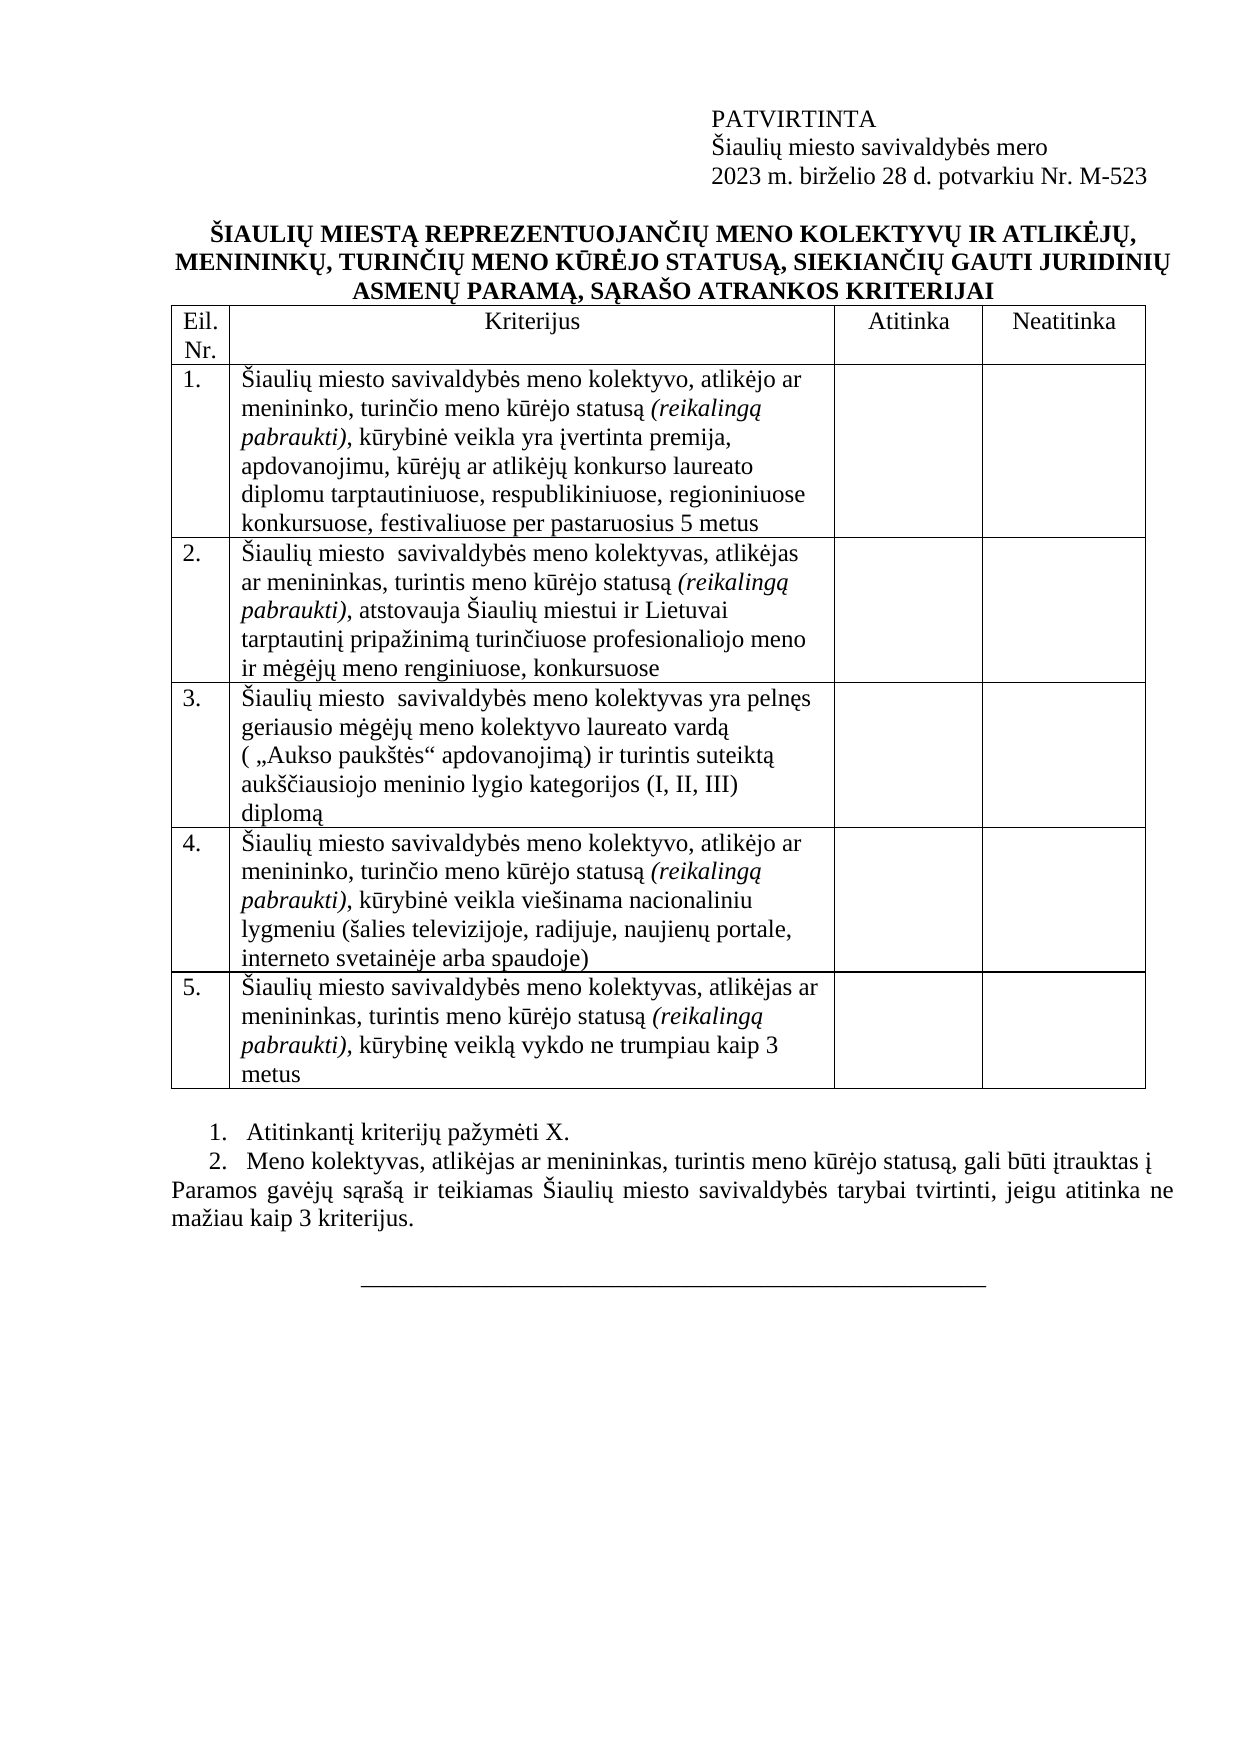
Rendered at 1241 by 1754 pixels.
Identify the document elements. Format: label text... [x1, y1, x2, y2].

table_cell Šiaulių miesto savivaldybės meno kolektyvo, atlikėjo ar menininko, turinčio meno kūrėjo statusą (reikalingą pabraukti), kūrybinė veikla yra įvertinta premija, apdovanojimu, kūrėjų ar atlikėjų konkurso laureato diplomu tarptautiniuose, respublikiniuose, regioniniuose konkursuose, festivaliuose per pastaruosius 5 metus [230, 365, 834, 537]
table_header Atitinka [835, 306, 982, 363]
table_cell 3. [172, 683, 229, 827]
table_cell Šiaulių miesto savivaldybės meno kolektyvo, atlikėjo ar menininko, turinčio meno kūrėjo statusą (reikalingą pabraukti), kūrybinė veikla viešinama nacionaliniu lygmeniu (šalies televizijoje, radijuje, naujienų portale, interneto svetainėje arba spaudoje) [230, 828, 834, 971]
text Šiaulių miesto savivaldybės mero [171, 132, 1181, 161]
table_cell 1. [172, 365, 229, 537]
table_cell [983, 973, 1145, 1087]
table_cell [983, 538, 1145, 682]
text __________________________________________________ [171, 1261, 1175, 1290]
table_cell [835, 683, 982, 827]
list Atitinkantį kriterijų pažymėti X. [209, 1117, 1175, 1146]
table_cell [983, 828, 1145, 971]
text ŠIAULIŲ MIESTĄ REPREZENTUOJANČIŲ MENO KOLEKTYVŲ IR ATLIKĖJŲ, MENININKŲ, TURINČIŲ MENO KŪRĖJO STATUSĄ, SIEKIANČIŲ GAUTI JURIDINIŲ ASMENŲ PARAMĄ, SĄRAŠO ATRANKOS KRITERIJAI [171, 219, 1175, 305]
table_cell [835, 538, 982, 682]
list Meno kolektyvas, atlikėjas ar menininkas, turintis meno kūrėjo statusą, gali būti įtrauktas į [209, 1146, 1175, 1175]
table_header Eil. Nr. [172, 306, 229, 363]
text Paramos gavėjų sąrašą ir teikiamas Šiaulių miesto savivaldybės tarybai tvirtinti, jeigu atitinka ne mažiau kaip 3 kriterijus. [171, 1175, 1175, 1232]
table_cell [983, 683, 1145, 827]
table_cell [835, 828, 982, 971]
table_cell 4. [172, 828, 229, 971]
table_cell 2. [172, 538, 229, 682]
text PATVIRTINTA [576, 104, 1174, 132]
text 2023 m. birželio 28 d. potvarkiu Nr. M-523 [711, 161, 1175, 190]
table_cell 5. [172, 973, 229, 1087]
table_cell Šiaulių miesto savivaldybės meno kolektyvas yra pelnęs geriausio mėgėjų meno kolektyvo laureato vardą ( „Aukso paukštės“ apdovanojimą) ir turintis suteiktą aukščiausiojo meninio lygio kategorijos (I, II, III) diplomą [230, 683, 834, 827]
table_cell [983, 365, 1145, 537]
table_cell [835, 365, 982, 537]
table_cell Šiaulių miesto savivaldybės meno kolektyvas, atlikėjas ar menininkas, turintis meno kūrėjo statusą (reikalingą pabraukti), atstovauja Šiaulių miestui ir Lietuvai tarptautinį pripažinimą turinčiuose profesionaliojo meno ir mėgėjų meno renginiuose, konkursuose [230, 538, 834, 682]
table_cell Šiaulių miesto savivaldybės meno kolektyvas, atlikėjas ar menininkas, turintis meno kūrėjo statusą (reikalingą pabraukti), kūrybinę veiklą vykdo ne trumpiau kaip 3 metus [230, 973, 834, 1087]
table_cell [835, 973, 982, 1087]
table_header Kriterijus [230, 306, 834, 363]
table_header Neatitinka [983, 306, 1145, 363]
